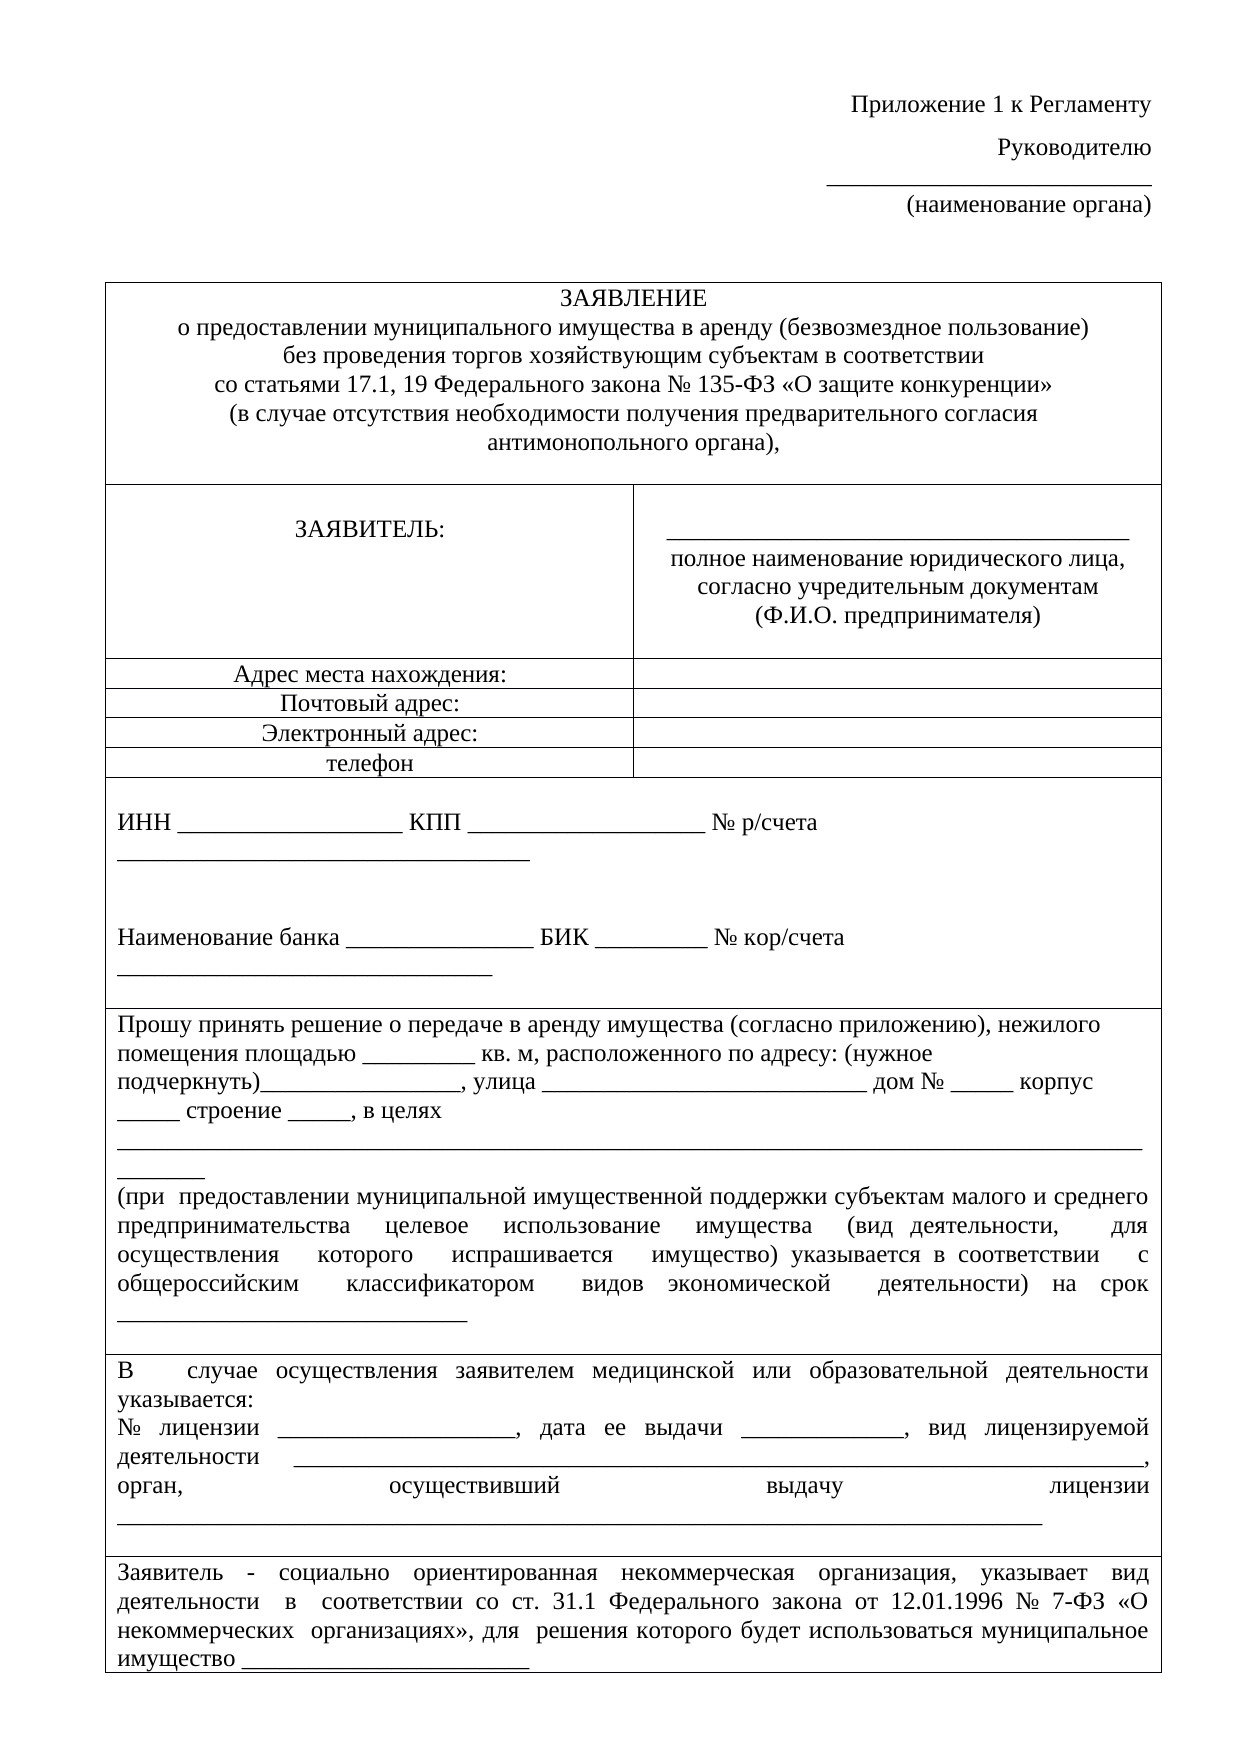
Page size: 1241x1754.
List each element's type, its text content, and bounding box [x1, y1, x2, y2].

table_cell [634, 748, 1161, 777]
table_cell телефон [106, 748, 633, 777]
text (наименование органа) [118, 189, 1152, 218]
table_cell ИНН __________________ КПП ___________________ № р/счета _________________________________ Наименование банка _______________ БИК _________ № кор/счета ______________________________ [106, 778, 1161, 1008]
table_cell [106, 1557, 1161, 1672]
table_cell ЗАЯВИТЕЛЬ: [106, 485, 633, 658]
table_cell [634, 659, 1161, 687]
text Руководителю [118, 132, 1152, 161]
table_cell В случае осуществления заявителем медицинской или образовательной деятельности указывается: № лицензии ___________________, дата ее выдачи _____________, вид лицензируемой деятельности ____________________________________________________________________, орган, осуществивший выдачу лицензии __________________________________________________________________________ [106, 1355, 1161, 1556]
table_cell Электронный адрес: [106, 718, 633, 747]
table_cell Прошу принять решение о передаче в аренду имущества (согласно приложению), нежилого помещения площадью _________ кв. м, расположенного по адресу: (нужное подчеркнуть)________________, улица __________________________ дом № _____ корпус _____ строение _____, в целях _________________________________________________________________________________________ (при предоставлении муниципальной имущественной поддержки субъектам малого и среднего предпринимательства целевое использование имущества (вид деятельности, для осуществления которого испрашивается имущество) указывается в соответствии с общероссийским классификатором видов экономической деятельности) на срок ____________________________ [106, 1009, 1161, 1354]
table_cell _____________________________________ полное наименование юридического лица, согласно учредительным документам (Ф.И.О. предпринимателя) [634, 485, 1161, 658]
table_cell Адрес места нахождения: [106, 659, 633, 687]
table_header ЗАЯВЛЕНИЕ о предоставлении муниципального имущества в аренду (безвозмездное пользование) без проведения торгов хозяйствующим субъектам в соответствии со статьями 17.1, 19 Федерального закона № 135-ФЗ «О защите конкуренции» (в случае отсутствия необходимости получения предварительного согласия антимонопольного органа), [106, 283, 1161, 484]
text Приложение 1 к Регламенту [118, 89, 1152, 117]
table_cell Почтовый адрес: [106, 689, 633, 717]
table_cell [634, 689, 1161, 717]
table_cell [634, 718, 1161, 747]
text __________________________ [118, 161, 1152, 189]
